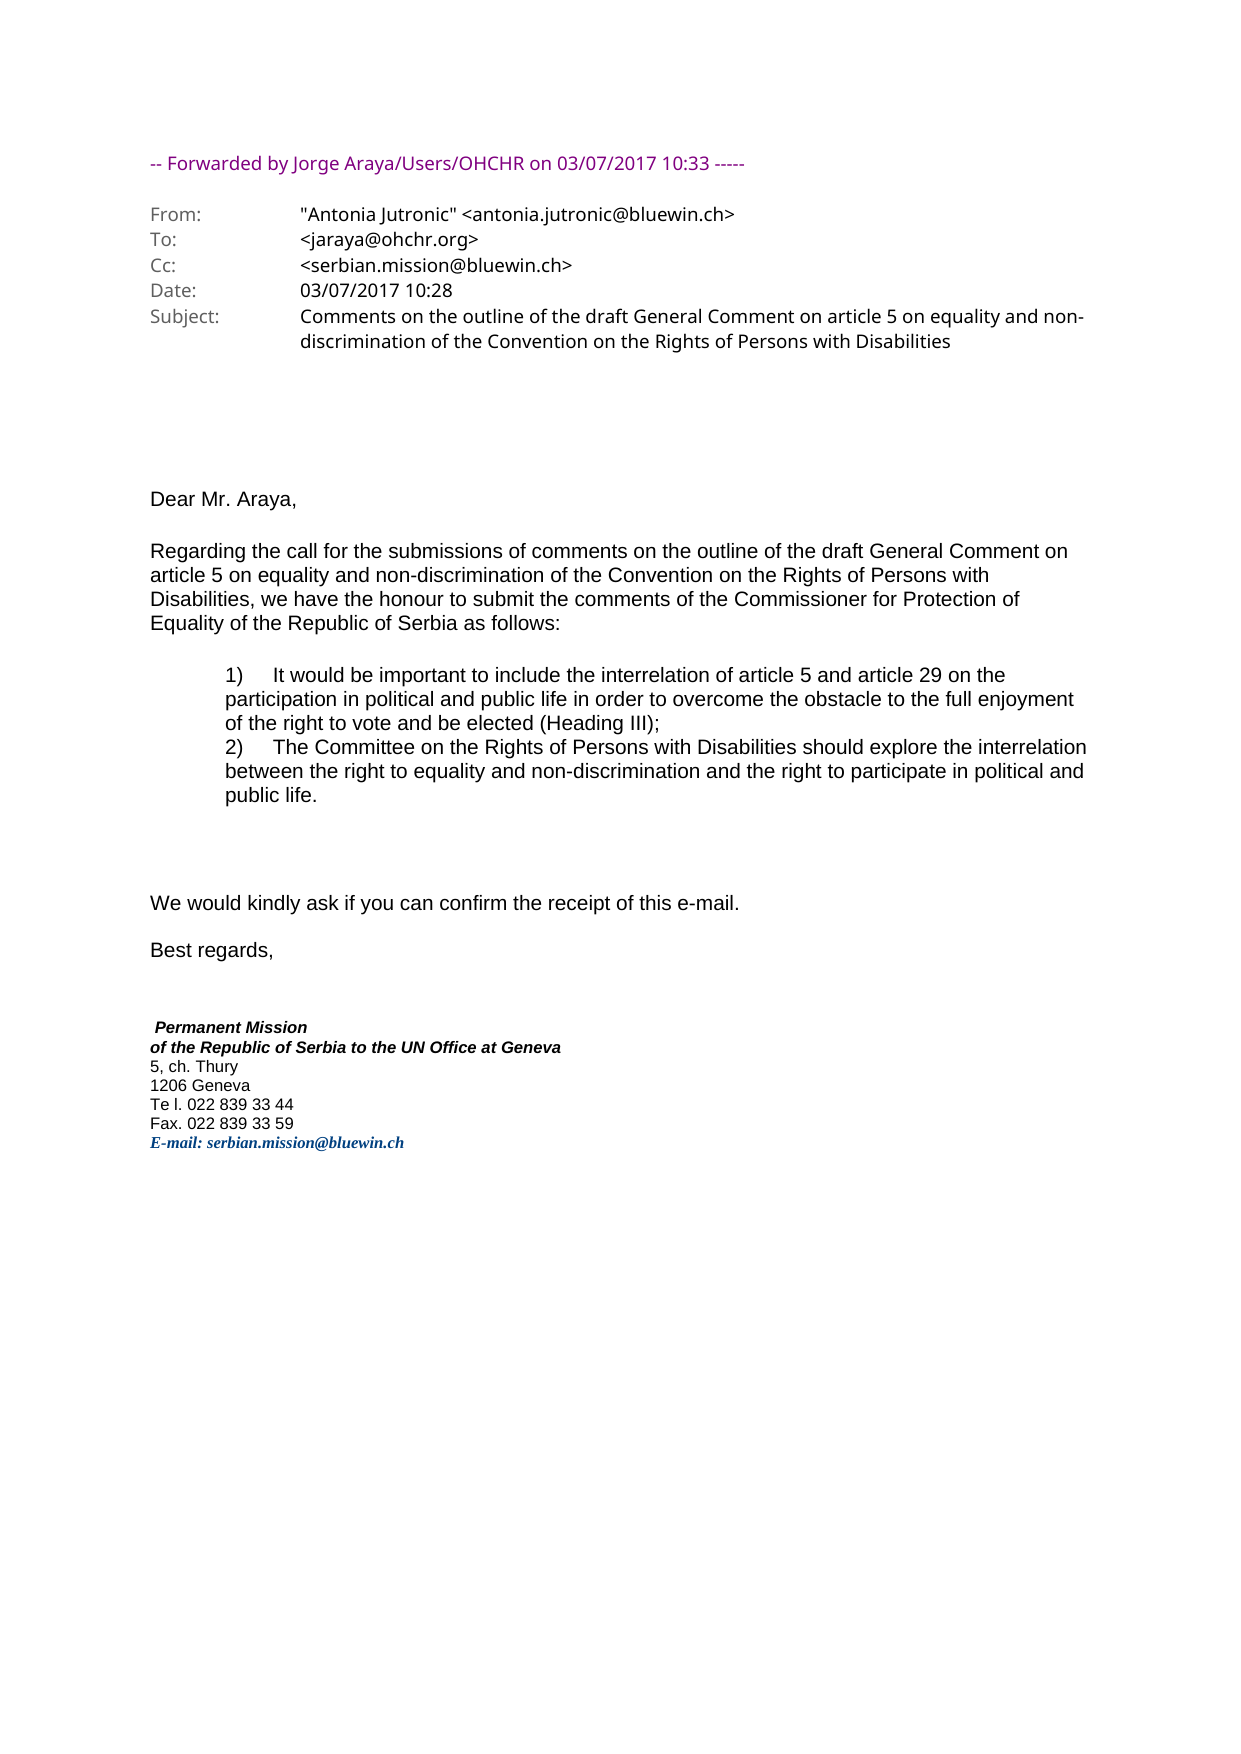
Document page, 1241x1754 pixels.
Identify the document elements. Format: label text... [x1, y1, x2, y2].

text Permanent Mission [150, 1018, 1090, 1037]
text Fax. 022 839 33 59 [150, 1114, 1090, 1133]
text 1206 Geneva [150, 1076, 1090, 1095]
text -- Forwarded by Jorge Araya/Users/OHCHR on 03/07/2017 10:33 ----- [150, 150, 1090, 176]
text of the Republic of Serbia to the UN Office at Geneva [150, 1037, 1090, 1057]
text Subject: Comments on the outline of the draft General Comment on article 5 on equality and non-discrimination of the Convention on the Rights of Persons with Disabilities [150, 303, 1090, 354]
text Dear Mr. Araya, [150, 487, 1090, 511]
text Date: 03/07/2017 10:28 [150, 278, 1090, 303]
text Te l. 022 839 33 44 [150, 1095, 1090, 1114]
text Cc: <serbian.mission@bluewin.ch> [150, 252, 1090, 278]
text 1) It would be important to include the interrelation of article 5 and article 29 on the participation in political and public life in order to overcome the obstacle to the full enjoyment of the right to vote and be elected (Heading III); [225, 663, 1090, 734]
text 5, ch. Thury [150, 1057, 1090, 1076]
text From: "Antonia Jutronic" <antonia.jutronic@bluewin.ch> [150, 201, 1090, 227]
text Regarding the call for the submissions of comments on the outline of the draft General Comment on article 5 on equality and non-discrimination of the Convention on the Rights of Persons with Disabilities, we have the honour to submit the comments of the Commissioner for Protection of Equality of the Republic of Serbia as follows: [150, 539, 1090, 634]
text To: <jaraya@ohchr.org> [150, 227, 1090, 252]
text Best regards, [150, 914, 1090, 962]
text 2) The Committee on the Rights of Persons with Disabilities should explore the interrelation between the right to equality and non-discrimination and the right to participate in political and public life. [225, 734, 1090, 806]
text E-mail: serbian.mission@bluewin.ch [150, 1133, 1090, 1152]
text We would kindly ask if you can confirm the receipt of this e-mail. [150, 890, 1090, 914]
